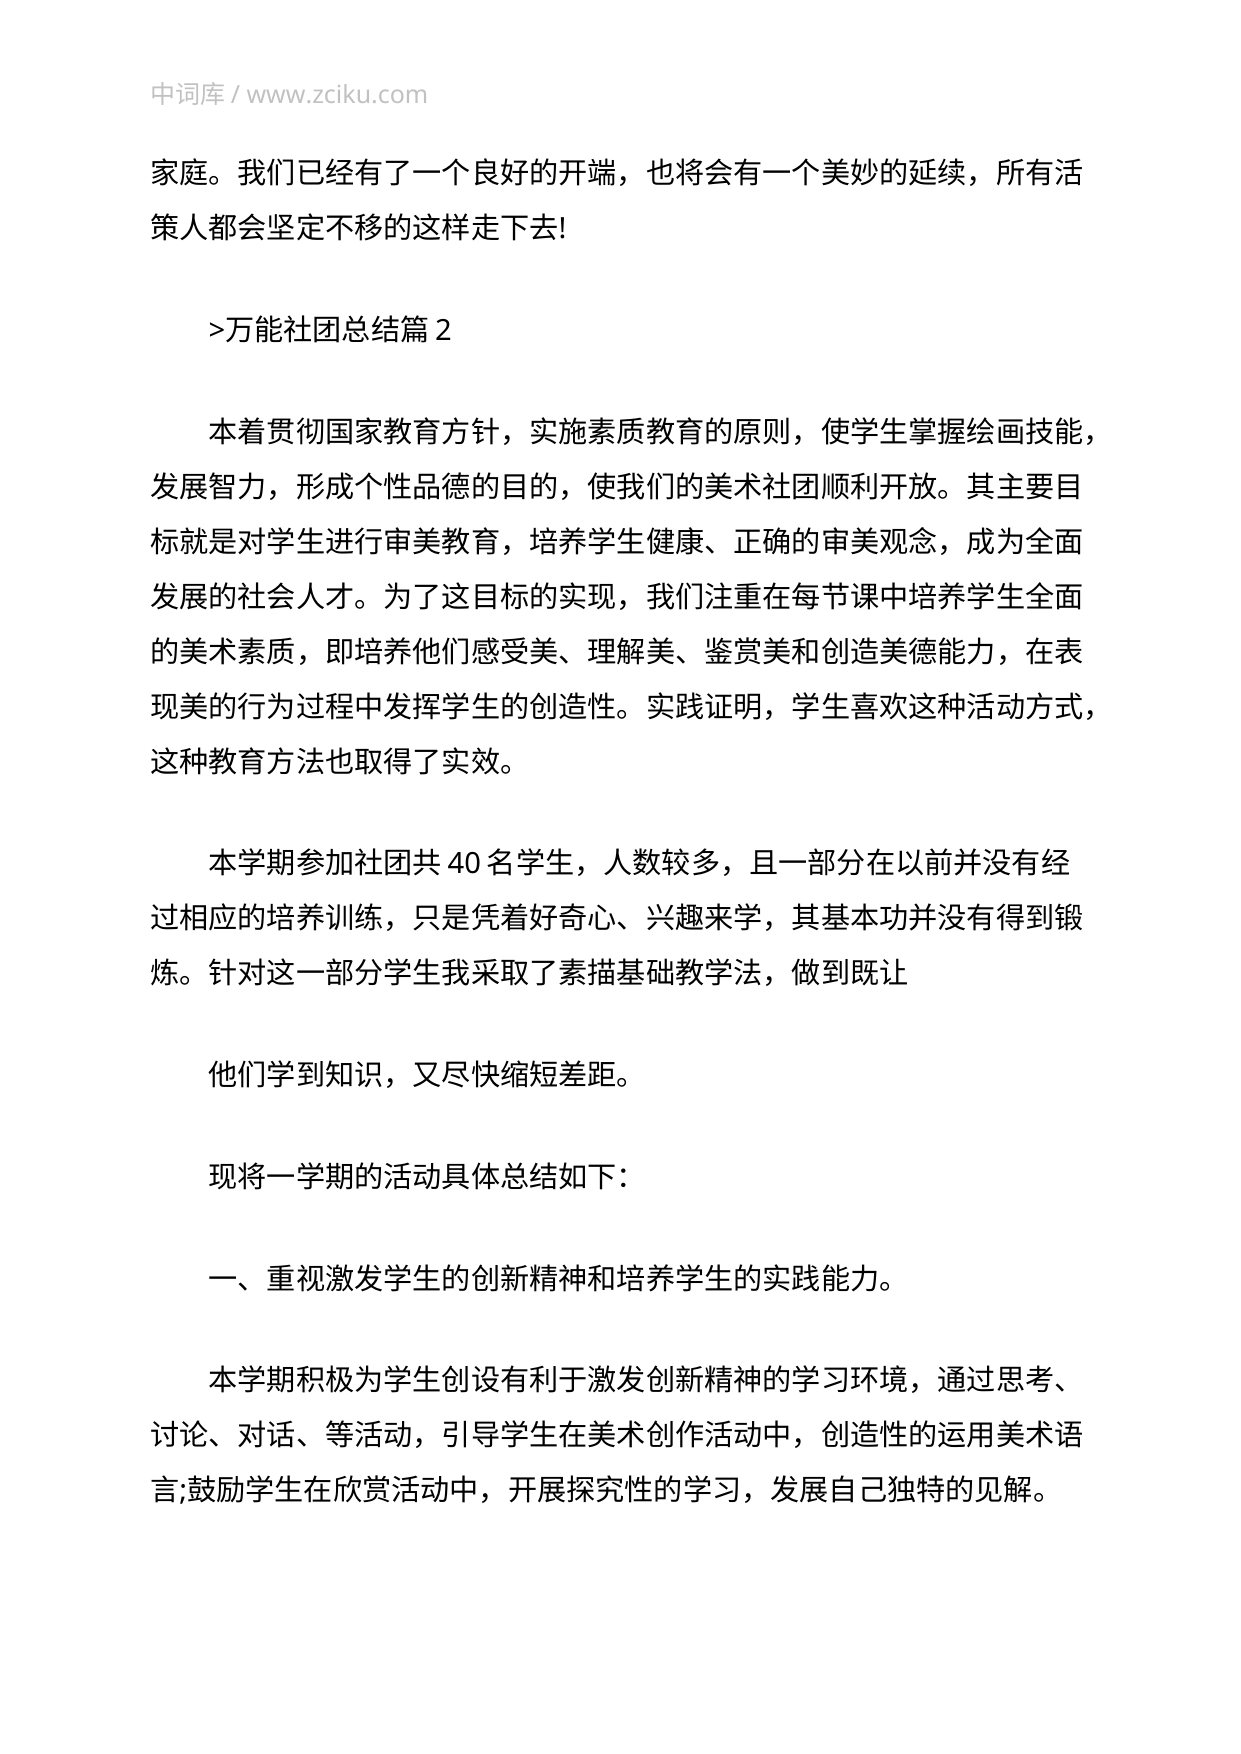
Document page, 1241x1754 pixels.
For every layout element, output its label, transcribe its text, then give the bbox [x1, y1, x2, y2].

text >万能社团总结篇2 [150, 307, 1090, 349]
text 本着贯彻国家教育方针，实施素质教育的原则，使学生掌握绘画技能，发展智力，形成个性品德的目的，使我们的美术社团顺利开放。其主要目标就是对学生进行审美教育，培养学生健康、正确的审美观念，成为全面发展的社会人才。为了这目标的实现，我们注重在每节课中培养学生全面的美术素质，即培养他们感受美、理解美、鉴赏美和创造美德能力，在表现美的行为过程中发挥学生的创造性。实践证明，学生喜欢这种活动方式，这种教育方法也取得了实效。 [150, 409, 1090, 781]
text 本学期积极为学生创设有利于激发创新精神的学习环境，通过思考、讨论、对话、等活动，引导学生在美术创作活动中，创造性的运用美术语言;鼓励学生在欣赏活动中，开展探究性的学习，发展自己独特的见解。 [150, 1357, 1090, 1509]
text 一、重视激发学生的创新精神和培养学生的实践能力。 [150, 1255, 1090, 1297]
text 本学期参加社团共40名学生，人数较多，且一部分在以前并没有经过相应的培养训练，只是凭着好奇心、兴趣来学，其基本功并没有得到锻炼。针对这一部分学生我采取了素描基础教学法，做到既让 [150, 840, 1090, 992]
text 现将一学期的活动具体总结如下： [150, 1153, 1090, 1196]
text 他们学到知识，又尽快缩短差距。 [150, 1052, 1090, 1094]
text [150, 150, 1090, 247]
